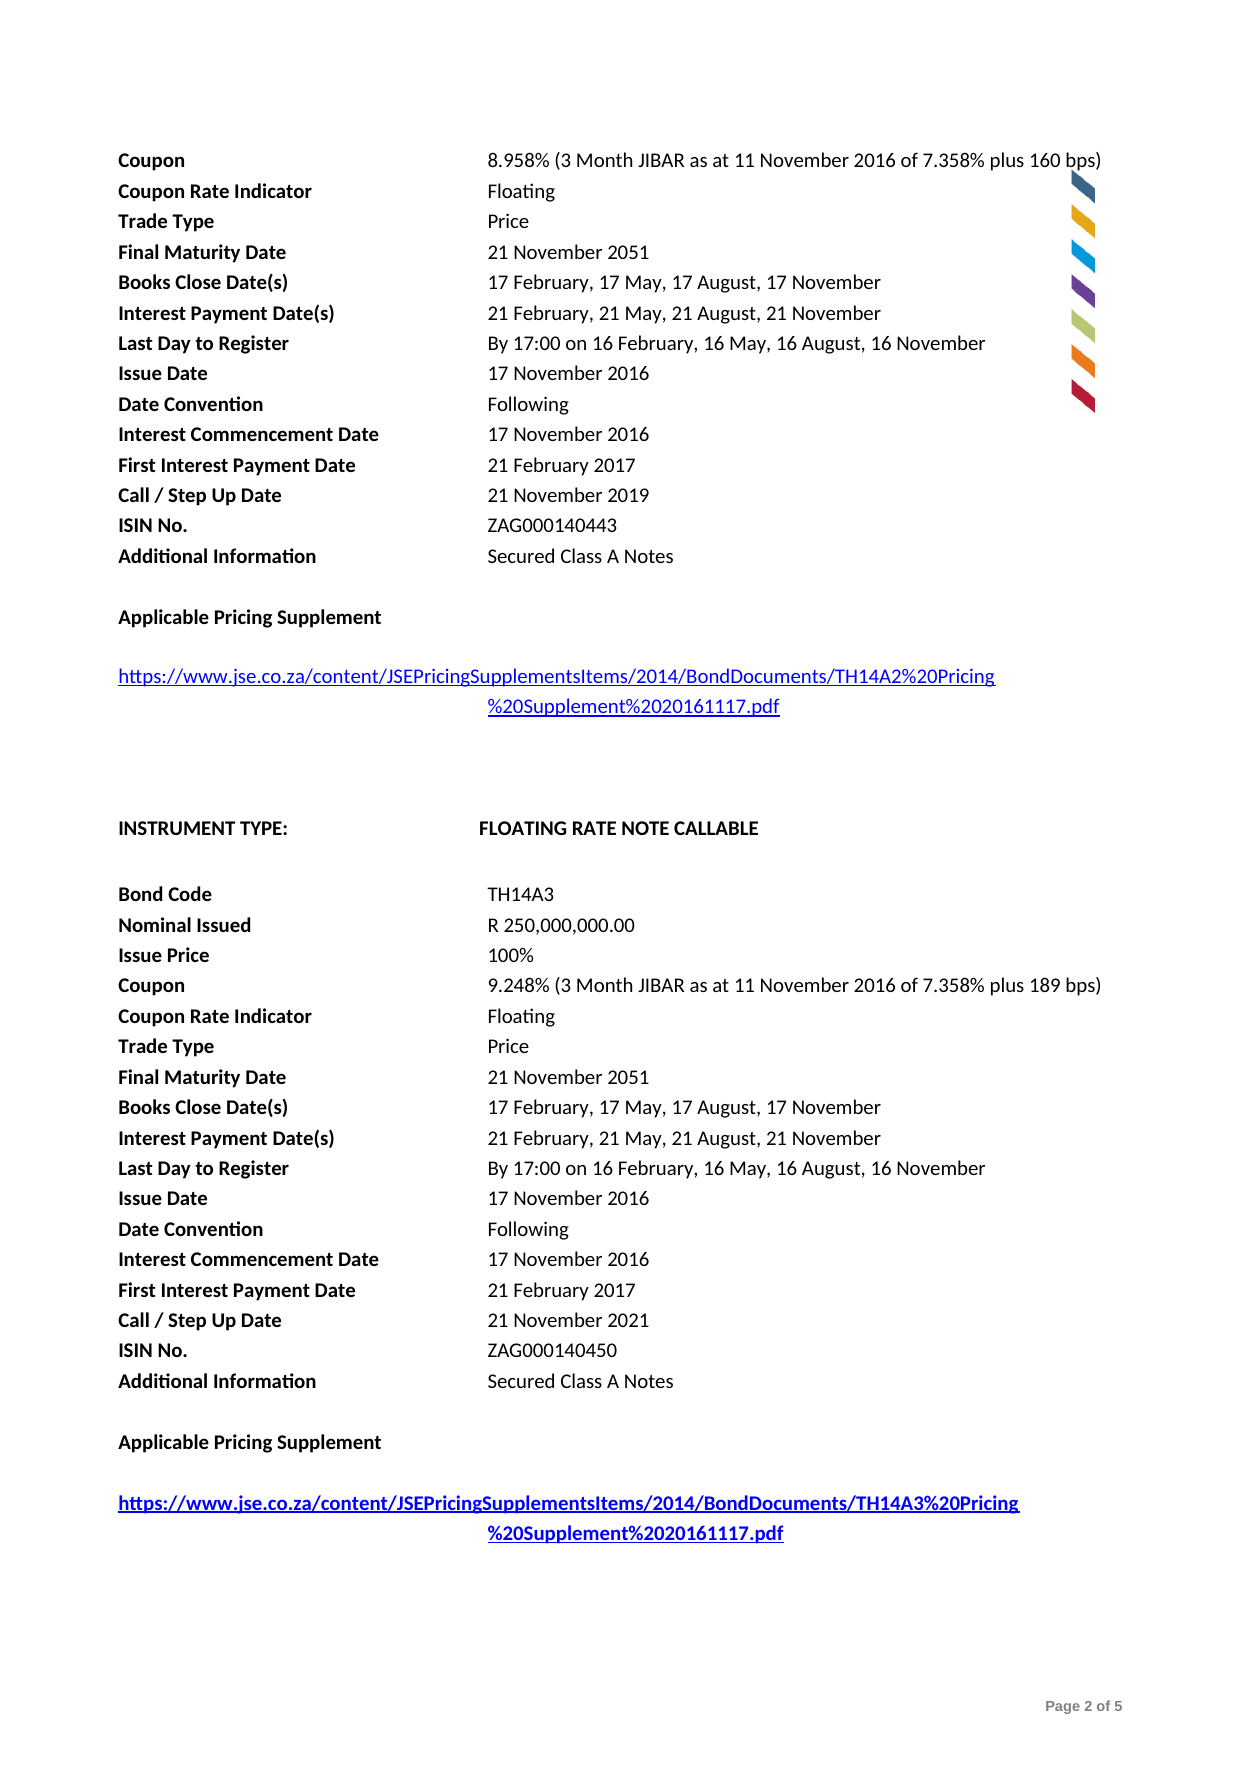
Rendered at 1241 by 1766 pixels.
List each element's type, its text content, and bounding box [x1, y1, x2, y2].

text Interest Payment Date(s) 21 February, 21 May, 21 August, 21 November [118, 1125, 1119, 1150]
text Coupon Rate Indicator Floating [118, 178, 1119, 203]
text Applicable Pricing Supplement [118, 604, 1119, 629]
text Interest Payment Date(s) 21 February, 21 May, 21 August, 21 November [118, 300, 1119, 325]
text ISIN No. ZAG000140443 [118, 513, 1119, 538]
text Books Close Date(s) 17 February, 17 May, 17 August, 17 November [118, 1094, 1119, 1120]
text Bond Code TH14A3 [118, 881, 1119, 907]
text Issue Price 100% [118, 942, 1119, 968]
text Coupon 9.248% (3 Month JIBAR as at 11 November 2016 of 7.358% plus 189 bps) [118, 973, 1119, 998]
text Issue Date 17 November 2016 [118, 1186, 1119, 1211]
text Date Convention Following [118, 391, 1119, 416]
text Coupon 8.958% (3 Month JIBAR as at 11 November 2016 of 7.358% plus 160 bps) [118, 148, 1119, 173]
text Issue Date 17 November 2016 [118, 361, 1119, 386]
text First Interest Payment Date 21 February 2017 [118, 452, 1119, 477]
text Last Day to Register By 17:00 on 16 February, 16 May, 16 August, 16 November [118, 1155, 1119, 1181]
text Trade Type Price [118, 208, 1119, 234]
text Call / Step Up Date 21 November 2019 [118, 482, 1119, 508]
text Final Maturity Date 21 November 2051 [118, 239, 1119, 264]
text Interest Commencement Date 17 November 2016 [118, 1246, 1119, 1272]
text Interest Commencement Date 17 November 2016 [118, 421, 1119, 447]
text Coupon Rate Indicator Floating [118, 1003, 1119, 1028]
text Call / Step Up Date 21 November 2021 [118, 1307, 1119, 1333]
text Books Close Date(s) 17 February, 17 May, 17 August, 17 November [118, 269, 1119, 295]
text https://www.jse.co.za/content/JSEPricingSupplementsItems/2014/BondDocuments/TH14A3%20Pricing%20Supplement%2020161117.pdf [118, 1490, 1119, 1546]
text INSTRUMENT TYPE: FLOATING RATE NOTE CALLABLE [118, 815, 1119, 841]
text First Interest Payment Date 21 February 2017 [118, 1277, 1119, 1302]
text Trade Type Price [118, 1033, 1119, 1059]
text ISIN No. ZAG000140450 [118, 1338, 1119, 1363]
text Final Maturity Date 21 November 2051 [118, 1064, 1119, 1089]
text Applicable Pricing Supplement [118, 1429, 1119, 1454]
text https://www.jse.co.za/content/JSEPricingSupplementsItems/2014/BondDocuments/TH14A2%20Pricing%20Supplement%2020161117.pdf [118, 663, 1119, 719]
text Additional Information Secured Class A Notes [118, 543, 1119, 568]
text Date Convention Following [118, 1216, 1119, 1241]
text Nominal Issued R 250,000,000.00 [118, 912, 1119, 937]
text Last Day to Register By 17:00 on 16 February, 16 May, 16 August, 16 November [118, 330, 1119, 356]
text Additional Information Secured Class A Notes [118, 1368, 1119, 1393]
